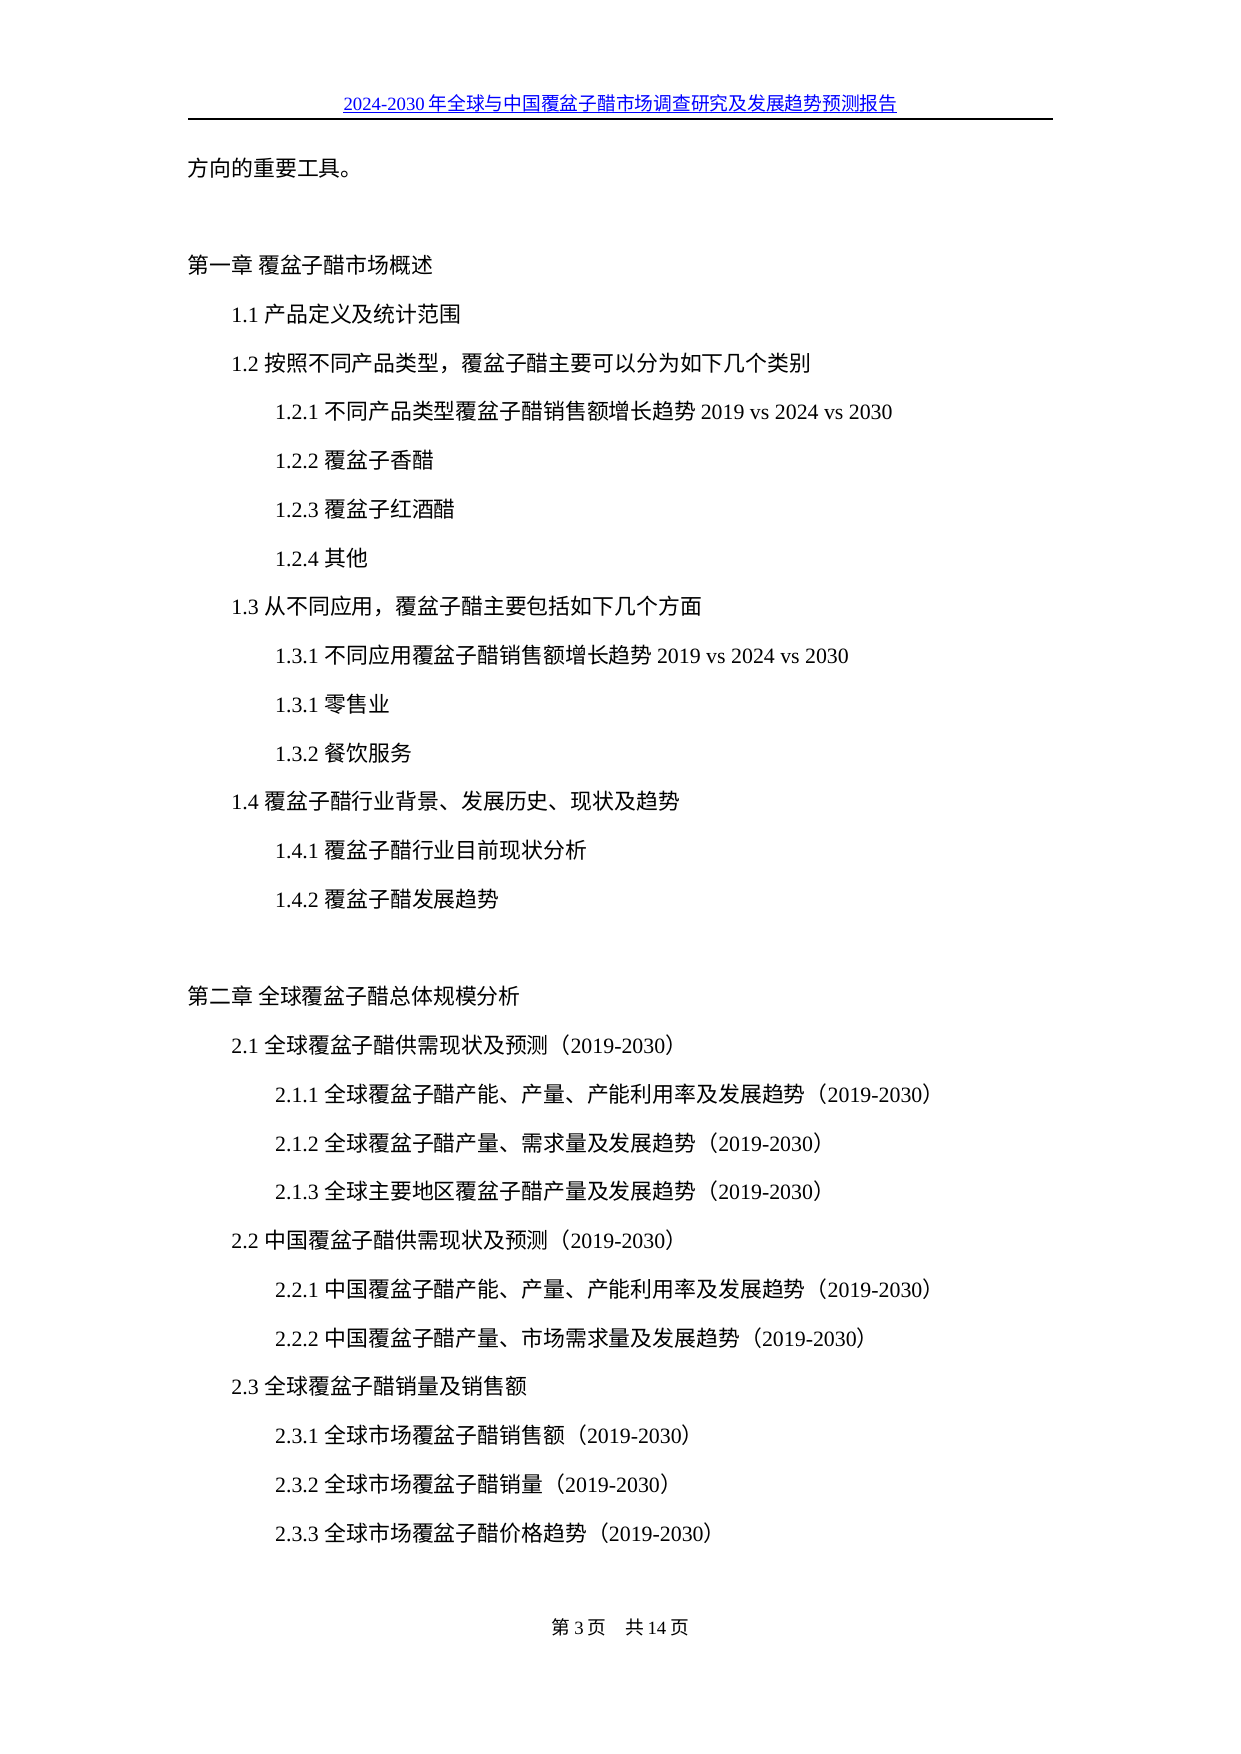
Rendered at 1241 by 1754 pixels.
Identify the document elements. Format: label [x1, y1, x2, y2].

text [187, 150, 1053, 1548]
